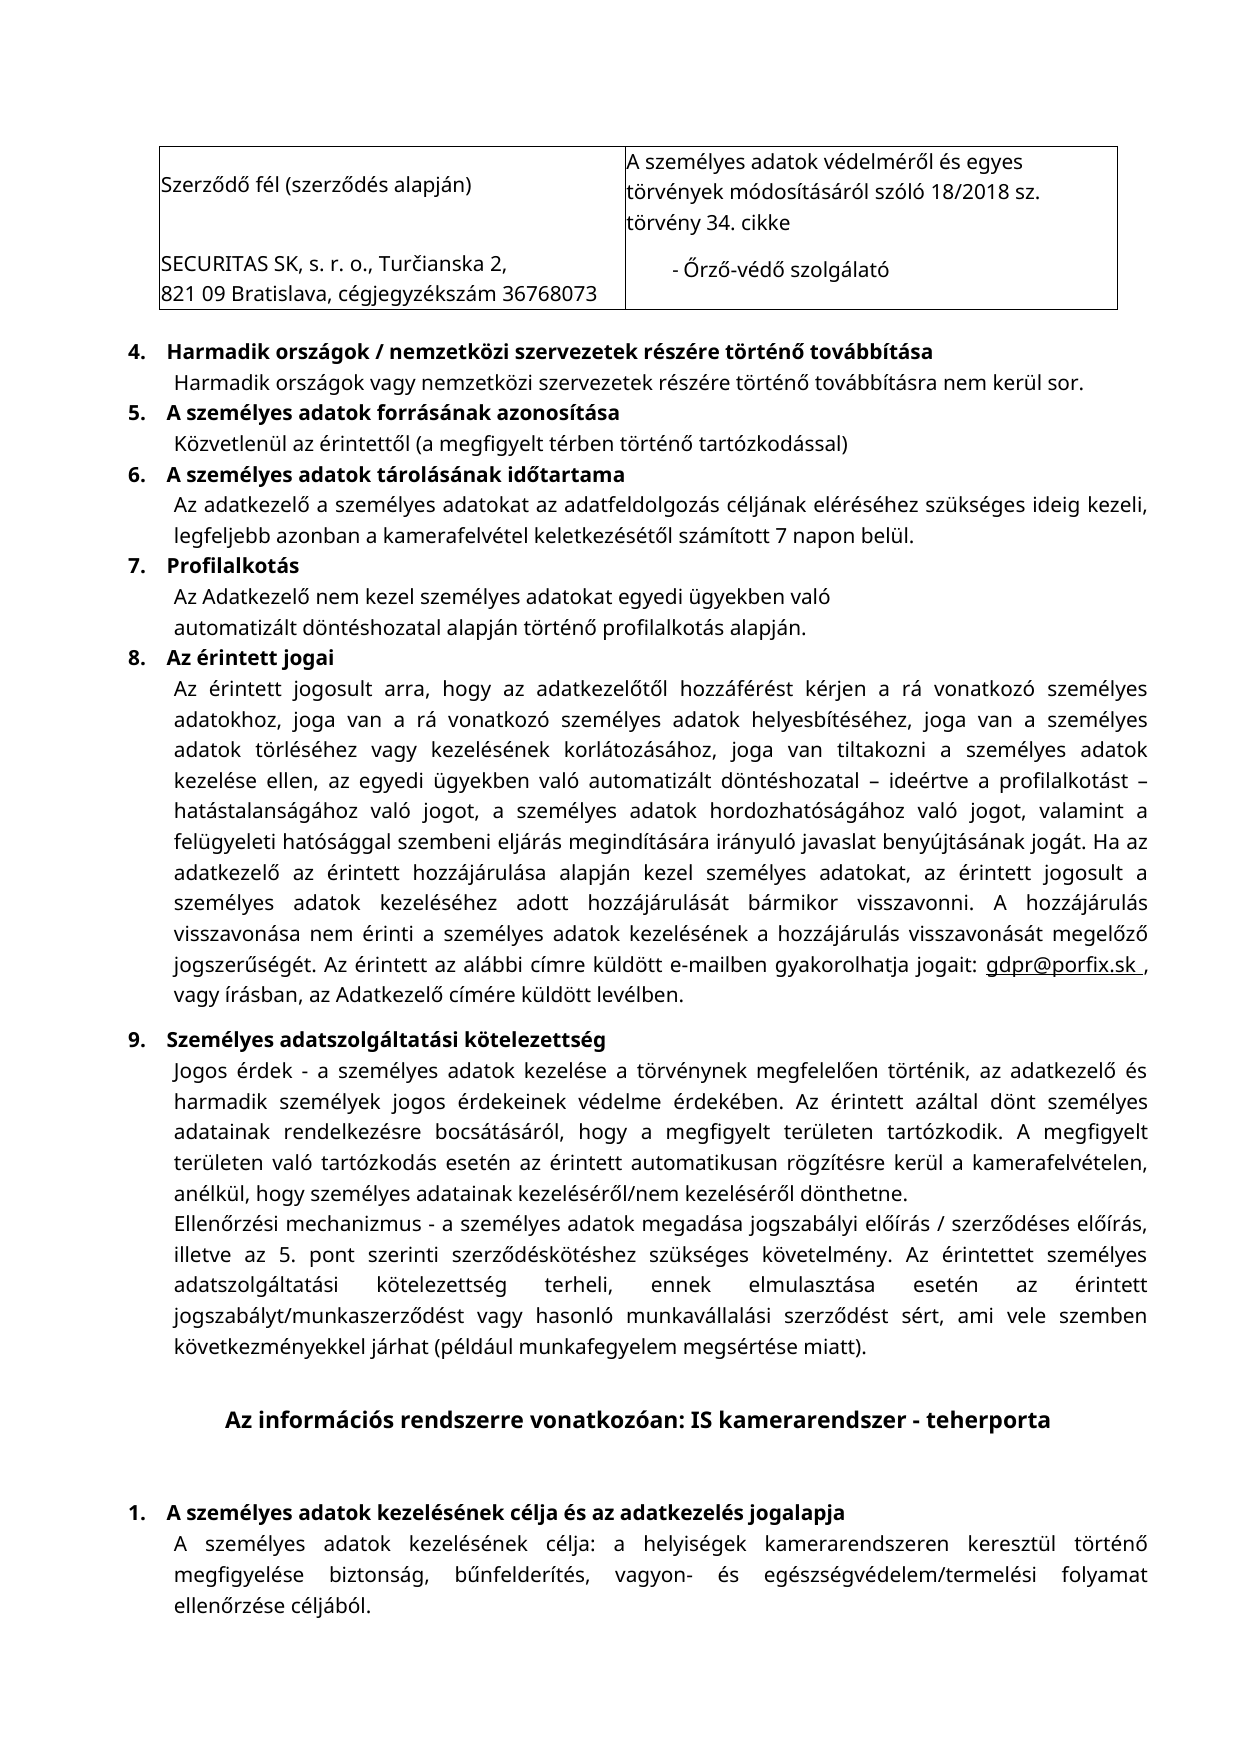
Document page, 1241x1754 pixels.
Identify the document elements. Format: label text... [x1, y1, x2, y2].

list Profilalkotás [128, 552, 1149, 580]
list A személyes adatok tárolásának időtartama [128, 460, 1149, 488]
text Közvetlenül az érintettől (a megfigyelt térben történő tartózkodással) [128, 429, 1149, 458]
list Az érintett jogai [128, 643, 1149, 672]
table_cell Szerződő fél (szerződés alapján) SECURITAS SK, s. r. o., Turčianska 2, 821 09 Bratislava, cégjegyzékszám 36768073 [160, 147, 625, 309]
text Harmadik országok vagy nemzetközi szervezetek részére történő továbbításra nem kerül sor. [174, 368, 1149, 396]
list Harmadik országok / nemzetközi szervezetek részére történő továbbítása [128, 337, 1149, 366]
text Jogos érdek - a személyes adatok kezelése a törvénynek megfelelően történik, az adatkezelő és harmadik személyek jogos érdekeinek védelme érdekében. Az érintett azáltal dönt személyes adatainak rendelkezésre bocsátásáról, hogy a megfigyelt területen tartózkodik. A megfigyelt területen való tartózkodás esetén az érintett automatikusan rögzítésre kerül a kamerafelvételen, anélkül, hogy személyes adatainak kezeléséről/nem kezeléséről dönthetne. [174, 1056, 1149, 1207]
text Az információs rendszerre vonatkozóan: IS kamerarendszer - teherporta [128, 1404, 1149, 1435]
text automatizált döntéshozatal alapján történő profilalkotás alapján. [128, 613, 1149, 641]
table_cell A személyes adatok védelméről és egyes törvények módosításáról szóló 18/2018 sz. törvény 34. cikke - Őrző-védő szolgálató [626, 147, 1117, 309]
text Az adatkezelő a személyes adatokat az adatfeldolgozás céljának eléréséhez szükséges ideig kezeli, legfeljebb azonban a kamerafelvétel keletkezésétől számított 7 napon belül. [174, 490, 1149, 549]
text A személyes adatok kezelésének célja: a helyiségek kamerarendszeren keresztül történő megfigyelése biztonság, bűnfelderítés, vagyon- és egészségvédelem/termelési folyamat ellenőrzése céljából. [174, 1529, 1149, 1619]
text Ellenőrzési mechanizmus - a személyes adatok megadása jogszabályi előírás / szerződéses előírás, illetve az 5. pont szerinti szerződéskötéshez szükséges követelmény. Az érintettet személyes adatszolgáltatási kötelezettség terheli, ennek elmulasztása esetén az érintett jogszabályt/munkaszerződést vagy hasonló munkavállalási szerződést sért, ami vele szemben következményekkel járhat (például munkafegyelem megsértése miatt). [174, 1209, 1149, 1360]
list A személyes adatok kezelésének célja és az adatkezelés jogalapja [128, 1498, 1149, 1526]
text Az érintett jogosult arra, hogy az adatkezelőtől hozzáférést kérjen a rá vonatkozó személyes adatokhoz, joga van a rá vonatkozó személyes adatok helyesbítéséhez, joga van a személyes adatok törléséhez vagy kezelésének korlátozásához, joga van tiltakozni a személyes adatok kezelése ellen, az egyedi ügyekben való automatizált döntéshozatal – ideértve a profilalkotást – hatástalanságához való jogot, a személyes adatok hordozhatóságához való jogot, valamint a felügyeleti hatósággal szembeni eljárás megindítására irányuló javaslat benyújtásának jogát. Ha az adatkezelő az érintett hozzájárulása alapján kezel személyes adatokat, az érintett jogosult a személyes adatok kezeléséhez adott hozzájárulását bármikor visszavonni. A hozzájárulás visszavonása nem érinti a személyes adatok kezelésének a hozzájárulás visszavonását megelőző jogszerűségét. Az érintett az alábbi címre küldött e-mailben gyakorolhatja jogait: gdpr@porfix.sk , vagy írásban, az Adatkezelő címére küldött levélben. [174, 674, 1149, 1009]
list Személyes adatszolgáltatási kötelezettség [128, 1026, 1149, 1054]
text Az Adatkezelő nem kezel személyes adatokat egyedi ügyekben való [128, 582, 1149, 611]
list A személyes adatok forrásának azonosítása [128, 398, 1149, 427]
